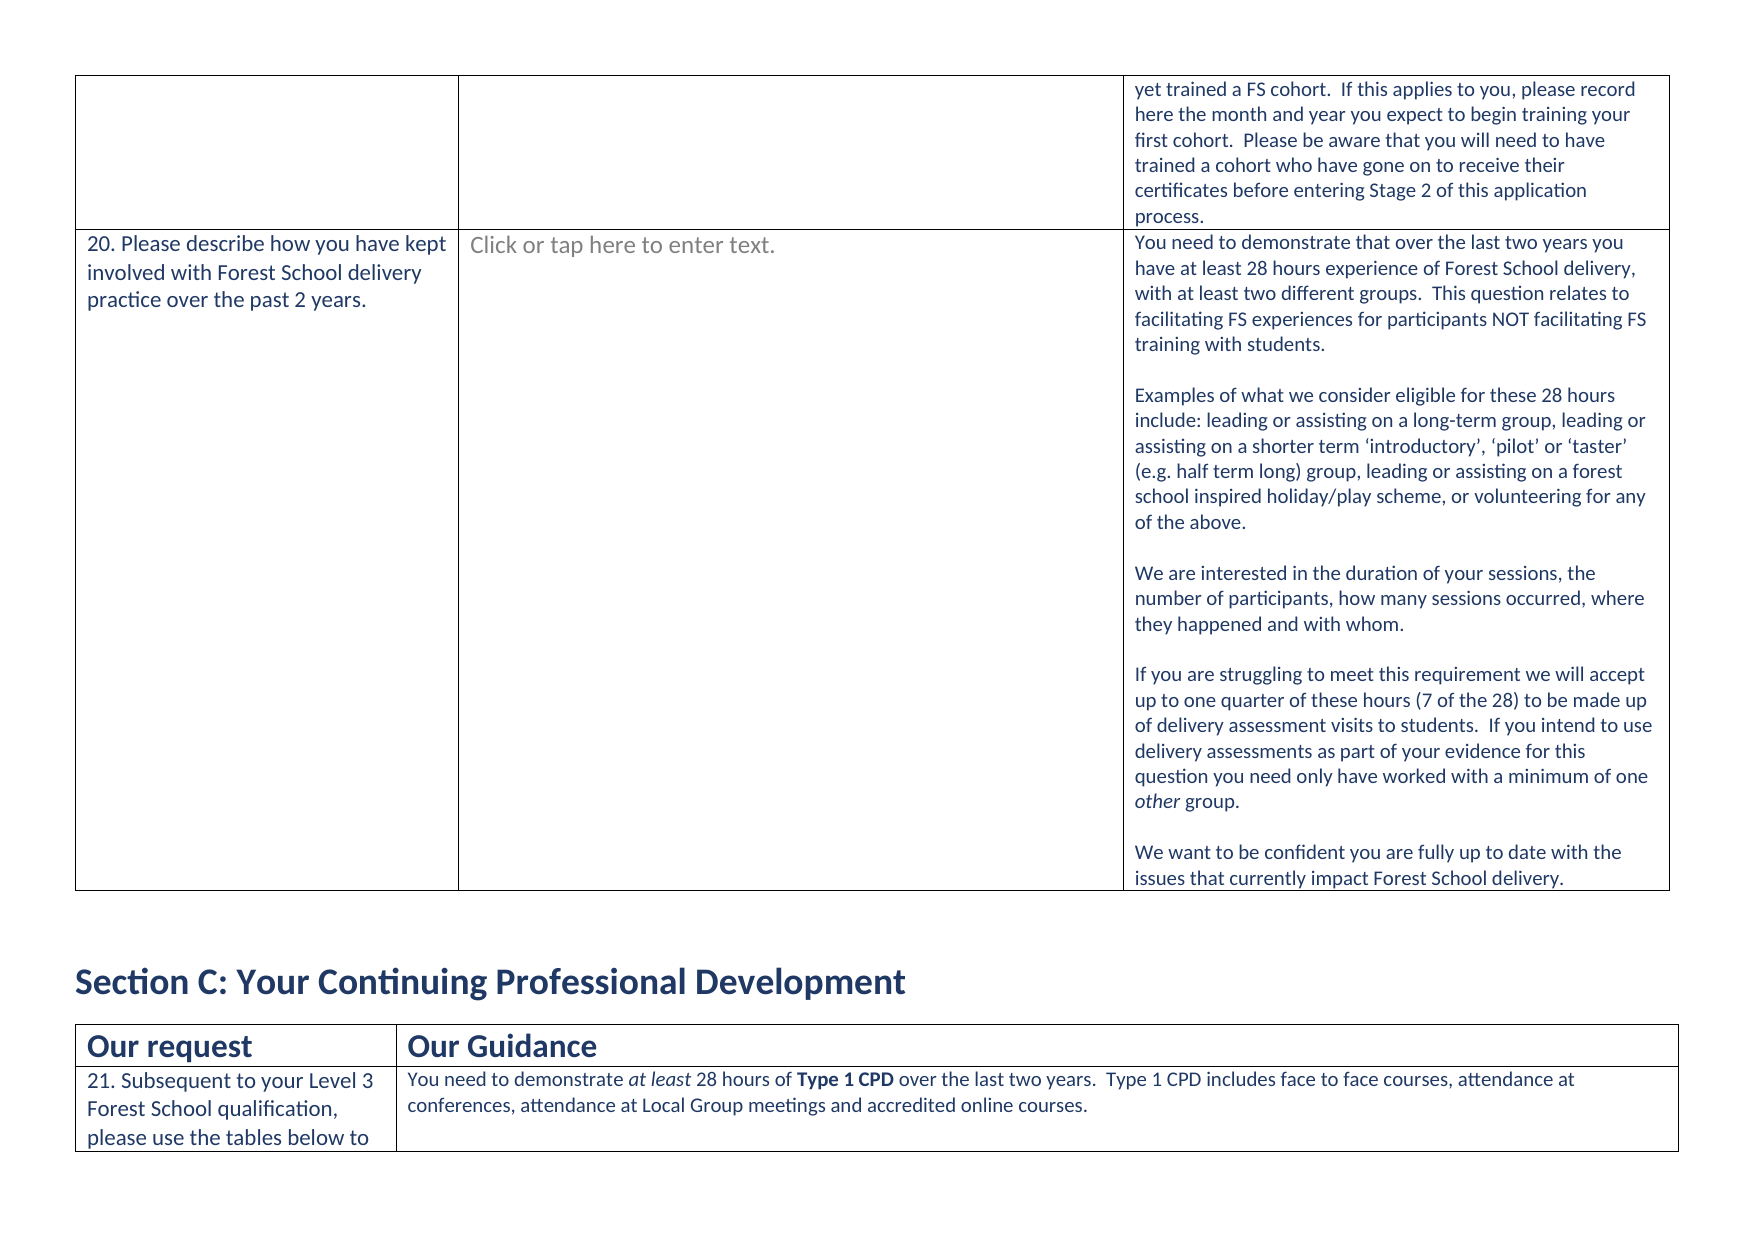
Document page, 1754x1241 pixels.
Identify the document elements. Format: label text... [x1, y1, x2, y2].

table_cell [459, 76, 1123, 228]
table_cell [459, 230, 1123, 890]
table_cell You need to demonstrate that over the last two years you have at least 28 hours experience of Forest School delivery, with at least two different groups. This question relates to facilitating FS experiences for participants NOT facilitating FS training with students. Examples of what we consider eligible for these 28 hours include: leading or assisting on a long-term group, leading or assisting on a shorter term ‘introductory’, ‘pilot’ or ‘taster’ (e.g. half term long) group, leading or assisting on a forest school inspired holiday/play scheme, or volunteering for any of the above. We are interested in the duration of your sessions, the number of participants, how many sessions occurred, where they happened and with whom. If you are struggling to meet this requirement we will accept up to one quarter of these hours (7 of the 28) to be made up of delivery assessment visits to students. If you intend to use delivery assessments as part of your evidence for this question you need only have worked with a minimum of one other group. We want to be confident you are fully up to date with the issues that currently impact Forest School delivery. [1124, 230, 1669, 890]
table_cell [76, 76, 458, 228]
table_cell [76, 1067, 396, 1151]
table_header Our Guidance [397, 1025, 1678, 1066]
text Section C: Your Continuing Professional Development [75, 958, 1679, 1003]
table_header Our request [76, 1025, 396, 1066]
table_cell 20. Please describe how you have kept involved with Forest School delivery practice over the past 2 years. [76, 230, 458, 890]
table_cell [397, 1067, 1678, 1151]
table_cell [1124, 76, 1669, 228]
